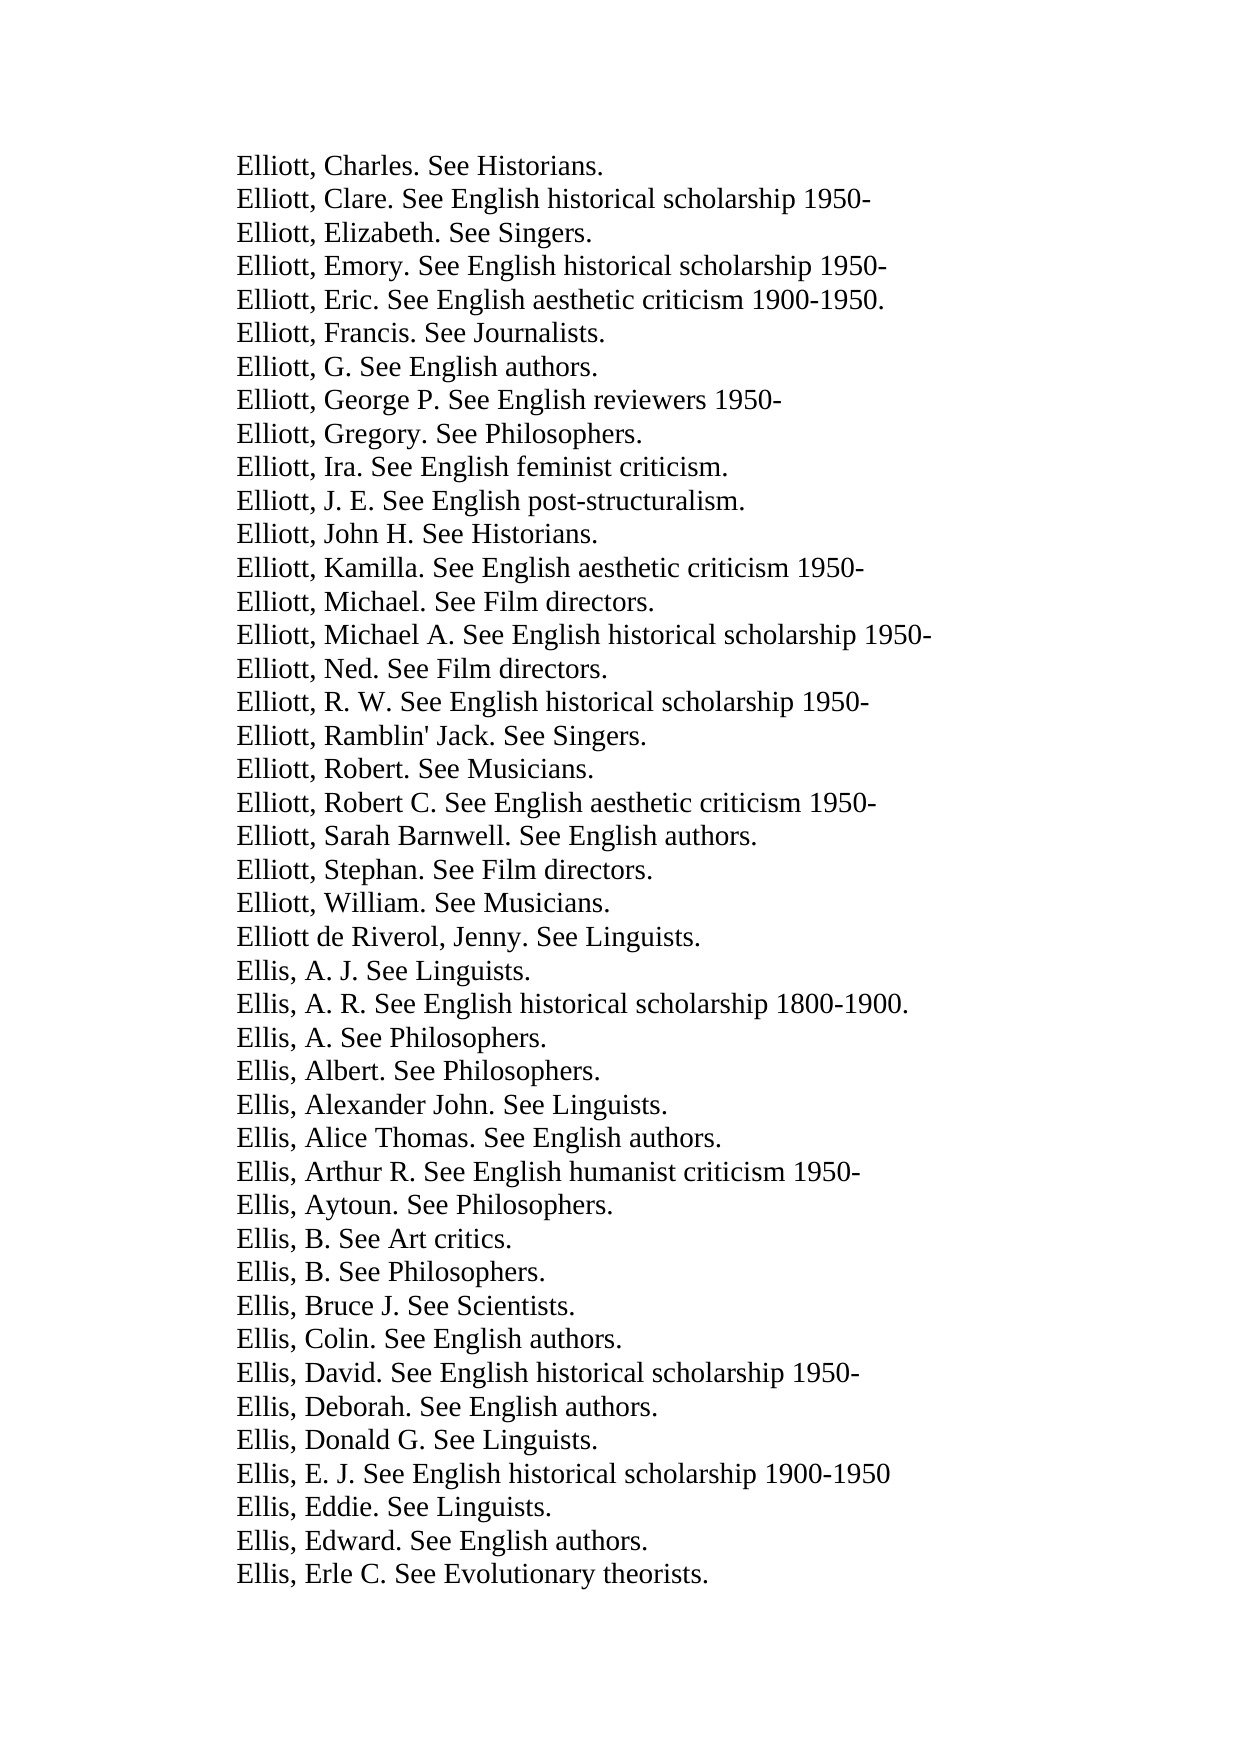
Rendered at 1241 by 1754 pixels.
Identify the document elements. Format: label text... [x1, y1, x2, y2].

text Elliott, R. W. See English historical scholarship 1950- [236, 684, 1077, 718]
text Ellis, Colin. See English authors. [236, 1322, 1078, 1355]
text Ellis, Bruce J. See Scientists. [236, 1288, 1078, 1322]
text Ellis, Edward. See English authors. [236, 1523, 1078, 1556]
text Elliott, Michael. See Film directors. [236, 584, 1078, 617]
text Elliott, Ramblin' Jack. See Singers. [236, 718, 1077, 751]
text Elliott, Robert C. See English aesthetic criticism 1950- [236, 785, 1078, 818]
text Ellis, Donald G. See Linguists. [236, 1422, 1078, 1456]
text Elliott, Michael A. See English historical scholarship 1950- [236, 617, 1078, 651]
text Elliott, Kamilla. See English aesthetic criticism 1950- [236, 550, 1078, 584]
text Ellis, A. J. See Linguists. [236, 953, 1078, 986]
text Ellis, E. J. See English historical scholarship 1900-1950 [236, 1456, 1078, 1489]
text Elliott, Francis. See Journalists. [236, 315, 1078, 349]
text Elliott, John H. See Historians. [236, 517, 1078, 550]
text Elliott, George P. See English reviewers 1950- [236, 382, 1078, 416]
text Elliott, Robert. See Musicians. [236, 751, 1077, 785]
text Elliott, Ned. See Film directors. [236, 651, 1078, 684]
text Ellis, A. See Philosophers. [236, 1020, 1078, 1053]
text Ellis, A. R. See English historical scholarship 1800-1900. [236, 986, 1078, 1020]
text Ellis, Alice Thomas. See English authors. [236, 1120, 1078, 1154]
text Elliott, Elizabeth. See Singers. [236, 215, 1078, 248]
text Elliott, Stephan. See Film directors. [236, 852, 1078, 886]
text Ellis, B. See Philosophers. [236, 1254, 1078, 1288]
text Ellis, David. See English historical scholarship 1950- [236, 1355, 1078, 1389]
text Elliott, Emory. See English historical scholarship 1950- [236, 248, 1078, 282]
text Elliott, Ira. See English feminist criticism. [236, 449, 1078, 483]
text Ellis, Erle C. See Evolutionary theorists. [236, 1556, 1078, 1590]
text Elliott, William. See Musicians. [236, 886, 1078, 919]
text Ellis, Aytoun. See Philosophers. [236, 1187, 1078, 1221]
text Ellis, Arthur R. See English humanist criticism 1950- [236, 1154, 1078, 1187]
text Ellis, B. See Art critics. [236, 1221, 1078, 1254]
text Elliott, Eric. See English aesthetic criticism 1900-1950. [236, 282, 1078, 315]
text Elliott, J. E. See English post-structuralism. [236, 483, 1078, 517]
text Elliott, Gregory. See Philosophers. [236, 416, 1078, 449]
text Elliott, G. See English authors. [236, 349, 1078, 382]
text Ellis, Eddie. See Linguists. [236, 1489, 1078, 1523]
text Elliott, Charles. See Historians. [236, 148, 1078, 181]
text Elliott, Clare. See English historical scholarship 1950- [236, 181, 1078, 215]
text Elliott, Sarah Barnwell. See English authors. [236, 818, 1078, 852]
text Elliott de Riverol, Jenny. See Linguists. [236, 919, 1078, 953]
text Ellis, Deborah. See English authors. [236, 1389, 1078, 1422]
text Ellis, Albert. See Philosophers. [236, 1053, 1078, 1087]
text Ellis, Alexander John. See Linguists. [236, 1087, 1078, 1120]
